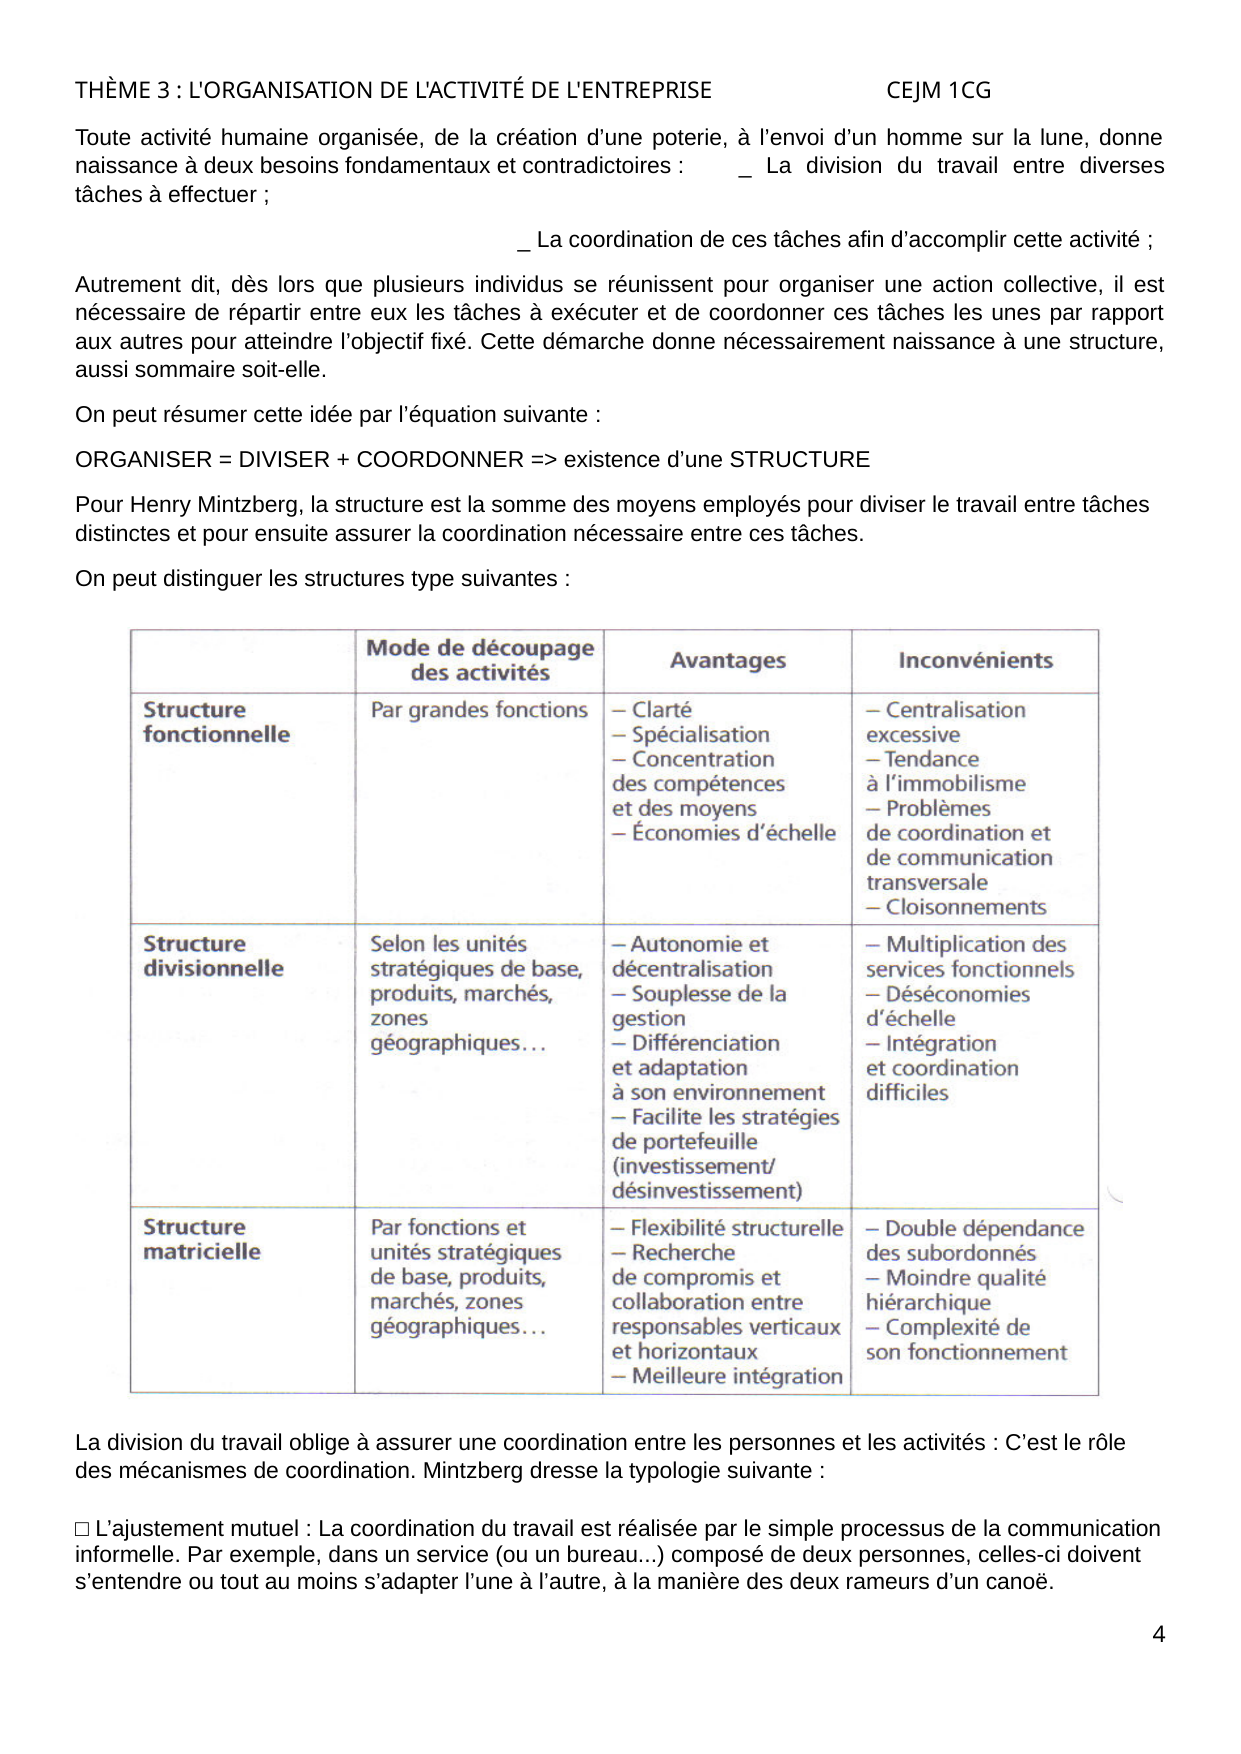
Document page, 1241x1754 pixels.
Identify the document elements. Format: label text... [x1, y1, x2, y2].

text ORGANISER = DIVISER + COORDONNER => existence d’une STRUCTURE [75, 446, 1165, 473]
text Pour Henry Mintzberg, la structure est la somme des moyens employés pour diviser le travail entre tâches distinctes et pour ensuite assurer la coordination nécessaire entre ces tâches. [75, 491, 1165, 546]
text La division du travail oblige à assurer une coordination entre les personnes et les activités : C’est le rôle des mécanismes de coordination. Mintzberg dresse la typologie suivante : [75, 1429, 1165, 1484]
picture [75, 610, 1123, 1410]
text _ La coordination de ces tâches afin d’accomplir cette activité ; [75, 226, 1165, 252]
text Autrement dit, dès lors que plusieurs individus se réunissent pour organiser une action collective, il est nécessaire de répartir entre eux les tâches à exécuter et de coordonner ces tâches les unes par rapport aux autres pour atteindre l’objectif fixé. Cette démarche donne nécessairement naissance à une structure, aussi sommaire soit-elle. [75, 271, 1165, 382]
text On peut résumer cette idée par l’équation suivante : [75, 401, 1165, 428]
text □ L’ajustement mutuel : La coordination du travail est réalisée par le simple processus de la communication informelle. Par exemple, dans un service (ou un bureau...) composé de deux personnes, celles-ci doivent s’entendre ou tout au moins s’adapter l’une à l’autre, à la manière des deux rameurs d’un canoë. [75, 1515, 1165, 1594]
text Toute activité humaine organisée, de la création d’une poterie, à l’envoi d’un homme sur la lune, donne naissance à deux besoins fondamentaux et contradictoires : _ La division du travail entre diverses tâches à effectuer ; [75, 124, 1165, 207]
text On peut distinguer les structures type suivantes : [75, 565, 1165, 591]
